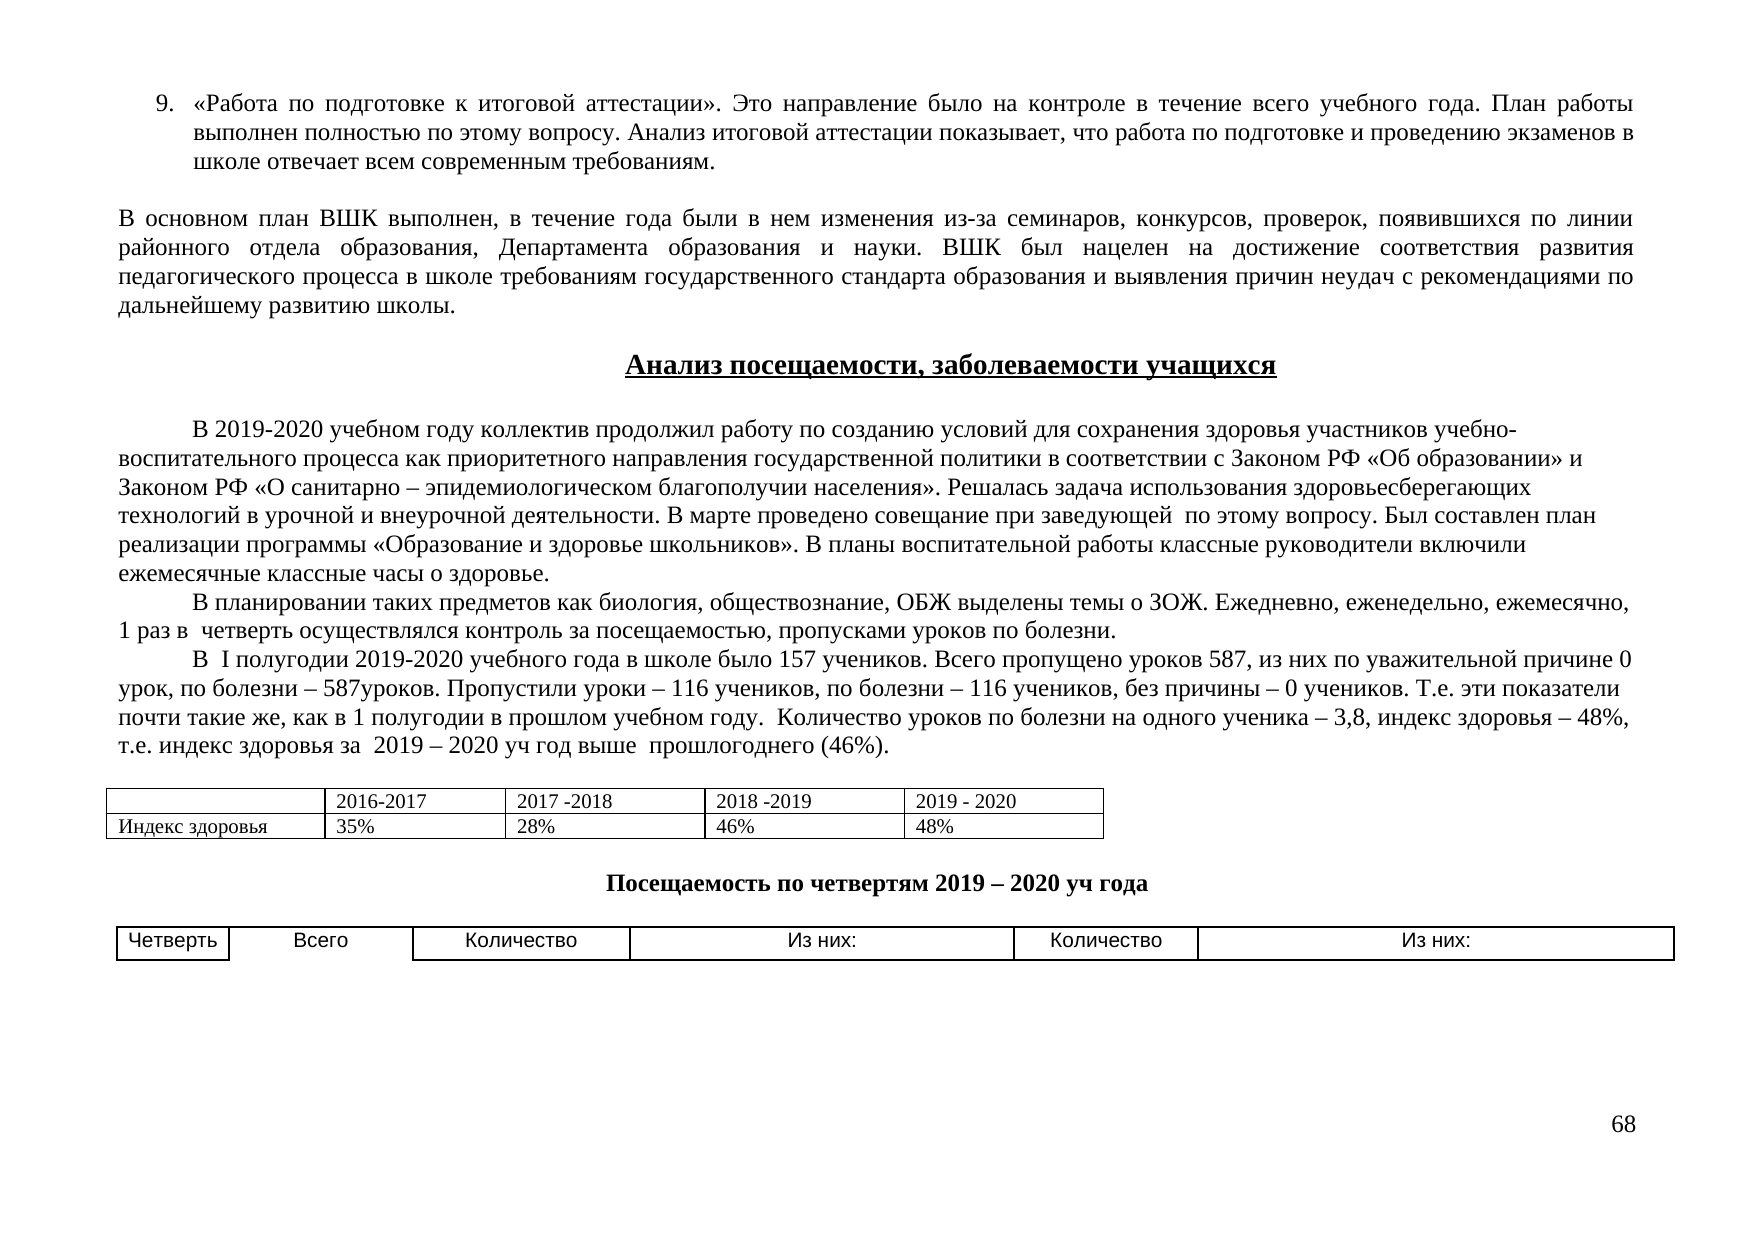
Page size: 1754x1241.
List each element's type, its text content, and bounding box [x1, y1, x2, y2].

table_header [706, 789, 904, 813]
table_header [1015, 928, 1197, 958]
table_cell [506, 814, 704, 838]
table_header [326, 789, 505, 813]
text В 2019-2020 учебном году коллектив продолжил работу по созданию условий для сохранения здоровья участников учебно-воспитательного процесса как приоритетного направления государственной политики в соответствии с Законом РФ «Об образовании» и Законом РФ «О санитарно – эпидемиологическом благополучии населения». Решалась задача использования здоровьесберегающих технологий в урочной и внеурочной деятельности. В марте проведено совещание при заведующей по этому вопросу. Был составлен план реализации программы «Образование и здоровье школьников». В планы воспитательной работы классные руководители включили ежемесячные классные часы о здоровье. [118, 414, 1636, 587]
text В планировании таких предметов как биология, обществознание, ОБЖ выделены темы о ЗОЖ. Ежедневно, еженедельно, ежемесячно, [118, 587, 1636, 616]
text В основном план ВШК выполнен, в течение года были в нем изменения из-за семинаров, конкурсов, проверок, появившихся по линии районного отдела образования, Департамента образования и науки. ВШК был нацелен на достижение соответствия развития педагогического процесса в школе требованиям государственного стандарта образования и выявления причин неудач с рекомендациями по дальнейшему развитию школы. [118, 203, 1636, 318]
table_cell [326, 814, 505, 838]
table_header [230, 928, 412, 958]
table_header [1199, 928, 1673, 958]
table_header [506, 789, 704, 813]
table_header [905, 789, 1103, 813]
text В I полугодии 2019-2020 учебного года в школе было 157 учеников. Всего пропущено уроков 587, из них по уважительной причине 0 урок, по болезни – 587уроков. Пропустили уроки – 116 учеников, по болезни – 116 учеников, без причины – 0 учеников. Т.е. эти показатели почти такие же, как в 1 полугодии в прошлом учебном году. Количество уроков по болезни на одного ученика – 3,8, индекс здоровья – 48%, т.е. индекс здоровья за 2019 – 2020 уч год выше прошлогоднего (46%). [118, 644, 1636, 759]
text 1 раз в четверть осуществлялся контроль за посещаемостью, пропусками уроков по болезни. [118, 616, 1636, 644]
list «Работа по подготовке к итоговой аттестации». Это направление было на контроле в течение всего учебного года. План работы выполнен полностью по этому вопросу. Анализ итоговой аттестации показывает, что работа по подготовке и проведению экзаменов в школе отвечает всем современным требованиям. [156, 88, 1636, 175]
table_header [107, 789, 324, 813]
text Посещаемость по четвертям 2019 – 2020 уч года [118, 868, 1636, 897]
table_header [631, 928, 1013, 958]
text Анализ посещаемости, заболеваемости учащихся [266, 347, 1636, 381]
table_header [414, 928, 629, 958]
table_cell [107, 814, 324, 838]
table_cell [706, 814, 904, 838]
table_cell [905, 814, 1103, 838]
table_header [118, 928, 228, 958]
